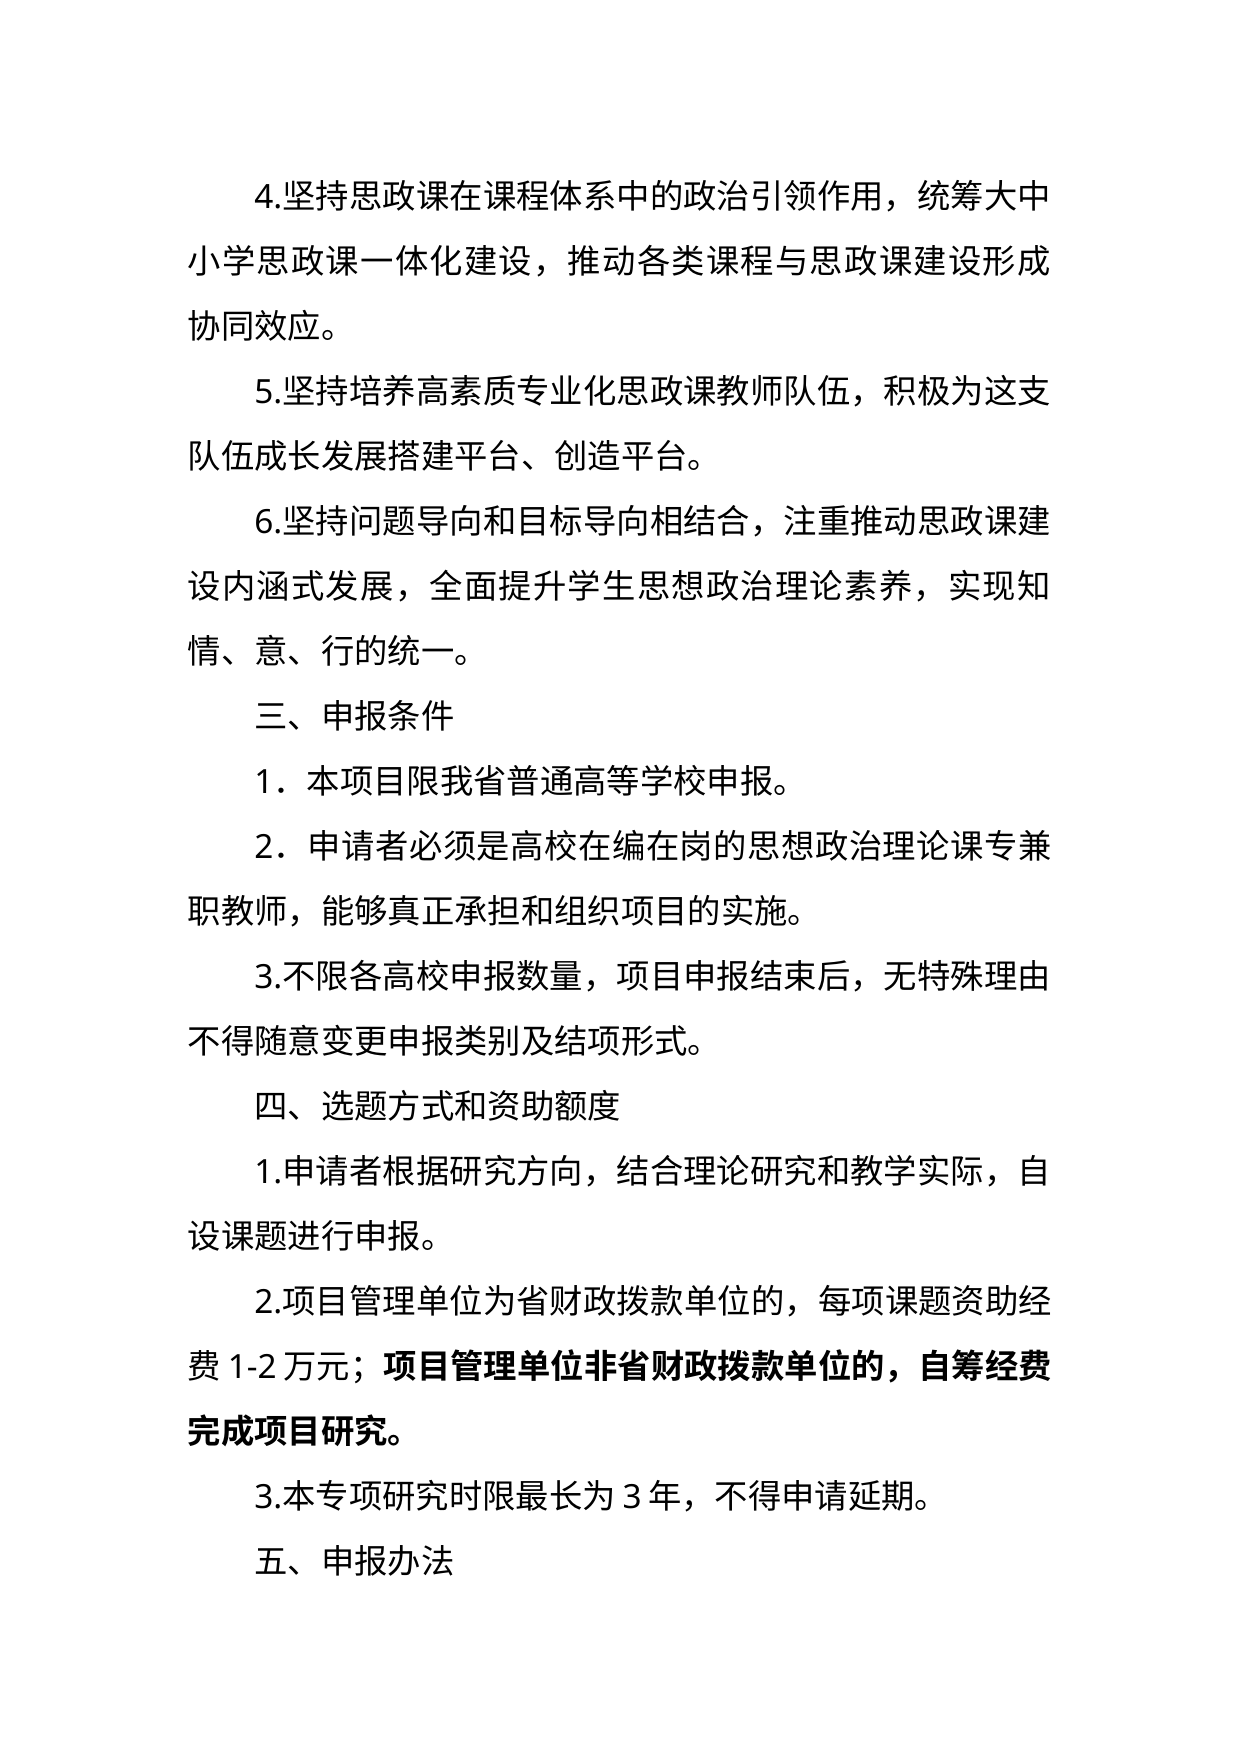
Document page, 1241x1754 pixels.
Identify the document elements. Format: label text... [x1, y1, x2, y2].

text 1．本项目限我省普通高等学校申报。 [187, 747, 1053, 812]
text 5.坚持培养高素质专业化思政课教师队伍，积极为这支队伍成长发展搭建平台、创造平台。 [187, 357, 1053, 487]
text 2．申请者必须是高校在编在岗的思想政治理论课专兼职教师，能够真正承担和组织项目的实施。 [187, 812, 1053, 942]
text 2.项目管理单位为省财政拨款单位的，每项课题资助经费1-2万元；项目管理单位非省财政拨款单位的，自筹经费完成项目研究。 [187, 1267, 1053, 1462]
text 6.坚持问题导向和目标导向相结合，注重推动思政课建设内涵式发展，全面提升学生思想政治理论素养，实现知、情、意、行的统一。 [187, 487, 1053, 682]
text 五、申报办法 [187, 1527, 1053, 1592]
text 4.坚持思政课在课程体系中的政治引领作用，统筹大中小学思政课一体化建设，推动各类课程与思政课建设形成协同效应。 [187, 162, 1053, 357]
text 四、选题方式和资助额度 [187, 1072, 1053, 1137]
text 3.不限各高校申报数量，项目申报结束后，无特殊理由不得随意变更申报类别及结项形式。 [187, 942, 1053, 1072]
text 1.申请者根据研究方向，结合理论研究和教学实际，自设课题进行申报。 [187, 1137, 1053, 1267]
text 三、申报条件 [187, 682, 1053, 747]
text 3.本专项研究时限最长为3年，不得申请延期。 [187, 1462, 1053, 1527]
